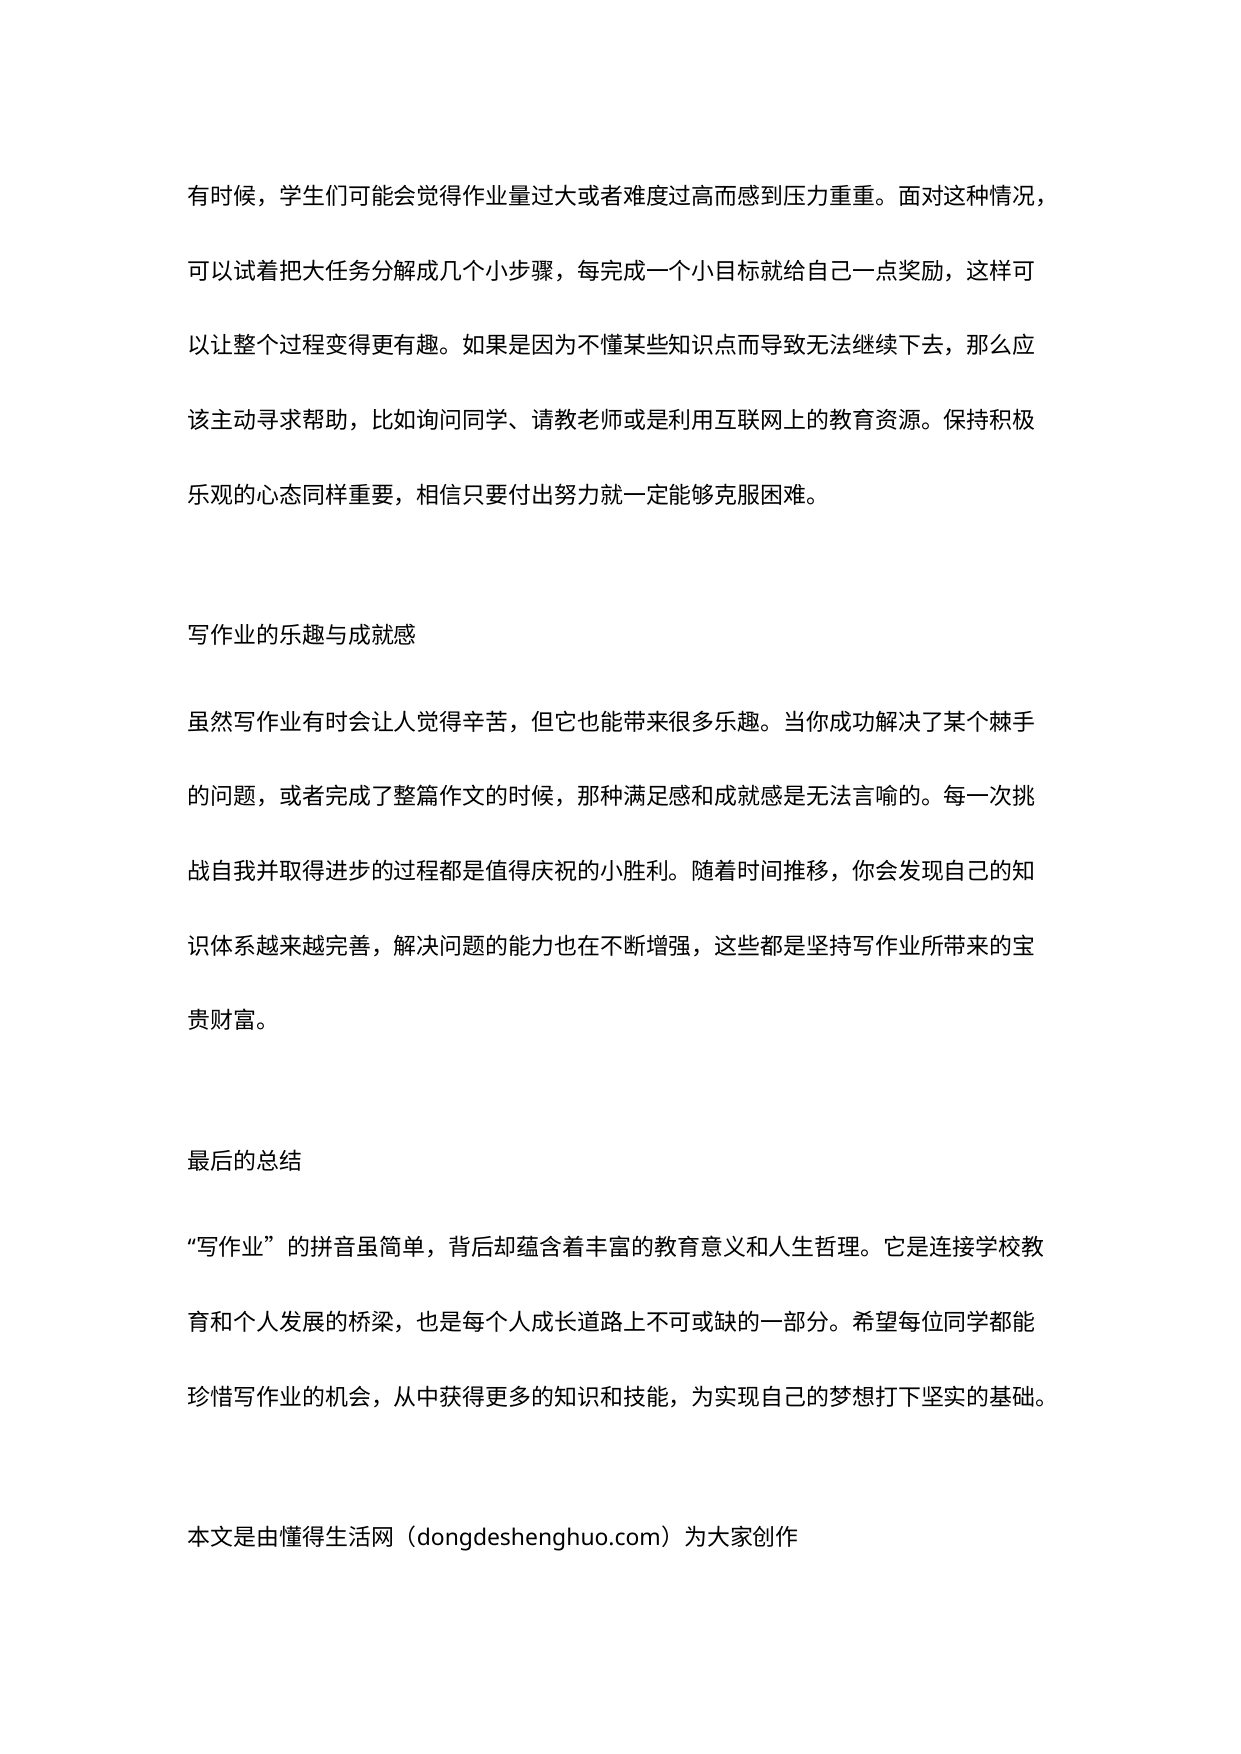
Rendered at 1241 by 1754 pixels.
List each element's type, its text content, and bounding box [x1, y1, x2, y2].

text 最后的总结 [187, 1127, 1053, 1192]
text 写作业的乐趣与成就感 [187, 601, 1053, 666]
text 虽然写作业有时会让人觉得辛苦，但它也能带来很多乐趣。当你成功解决了某个棘手的问题，或者完成了整篇作文的时候，那种满足感和成就感是无法言喻的。每一次挑战自我并取得进步的过程都是值得庆祝的小胜利。随着时间推移，你会发现自己的知识体系越来越完善，解决问题的能力也在不断增强，这些都是坚持写作业所带来的宝贵财富。 [187, 688, 1053, 1051]
text 有时候，学生们可能会觉得作业量过大或者难度过高而感到压力重重。面对这种情况，可以试着把大任务分解成几个小步骤，每完成一个小目标就给自己一点奖励，这样可以让整个过程变得更有趣。如果是因为不懂某些知识点而导致无法继续下去，那么应该主动寻求帮助，比如询问同学、请教老师或是利用互联网上的教育资源。保持积极乐观的心态同样重要，相信只要付出努力就一定能够克服困难。 [187, 162, 1053, 526]
text “写作业”的拼音虽简单，背后却蕴含着丰富的教育意义和人生哲理。它是连接学校教育和个人发展的桥梁，也是每个人成长道路上不可或缺的一部分。希望每位同学都能珍惜写作业的机会，从中获得更多的知识和技能，为实现自己的梦想打下坚实的基础。 [187, 1213, 1053, 1428]
text 本文是由懂得生活网（dongdeshenghuo.com）为大家创作 [187, 1503, 1053, 1568]
